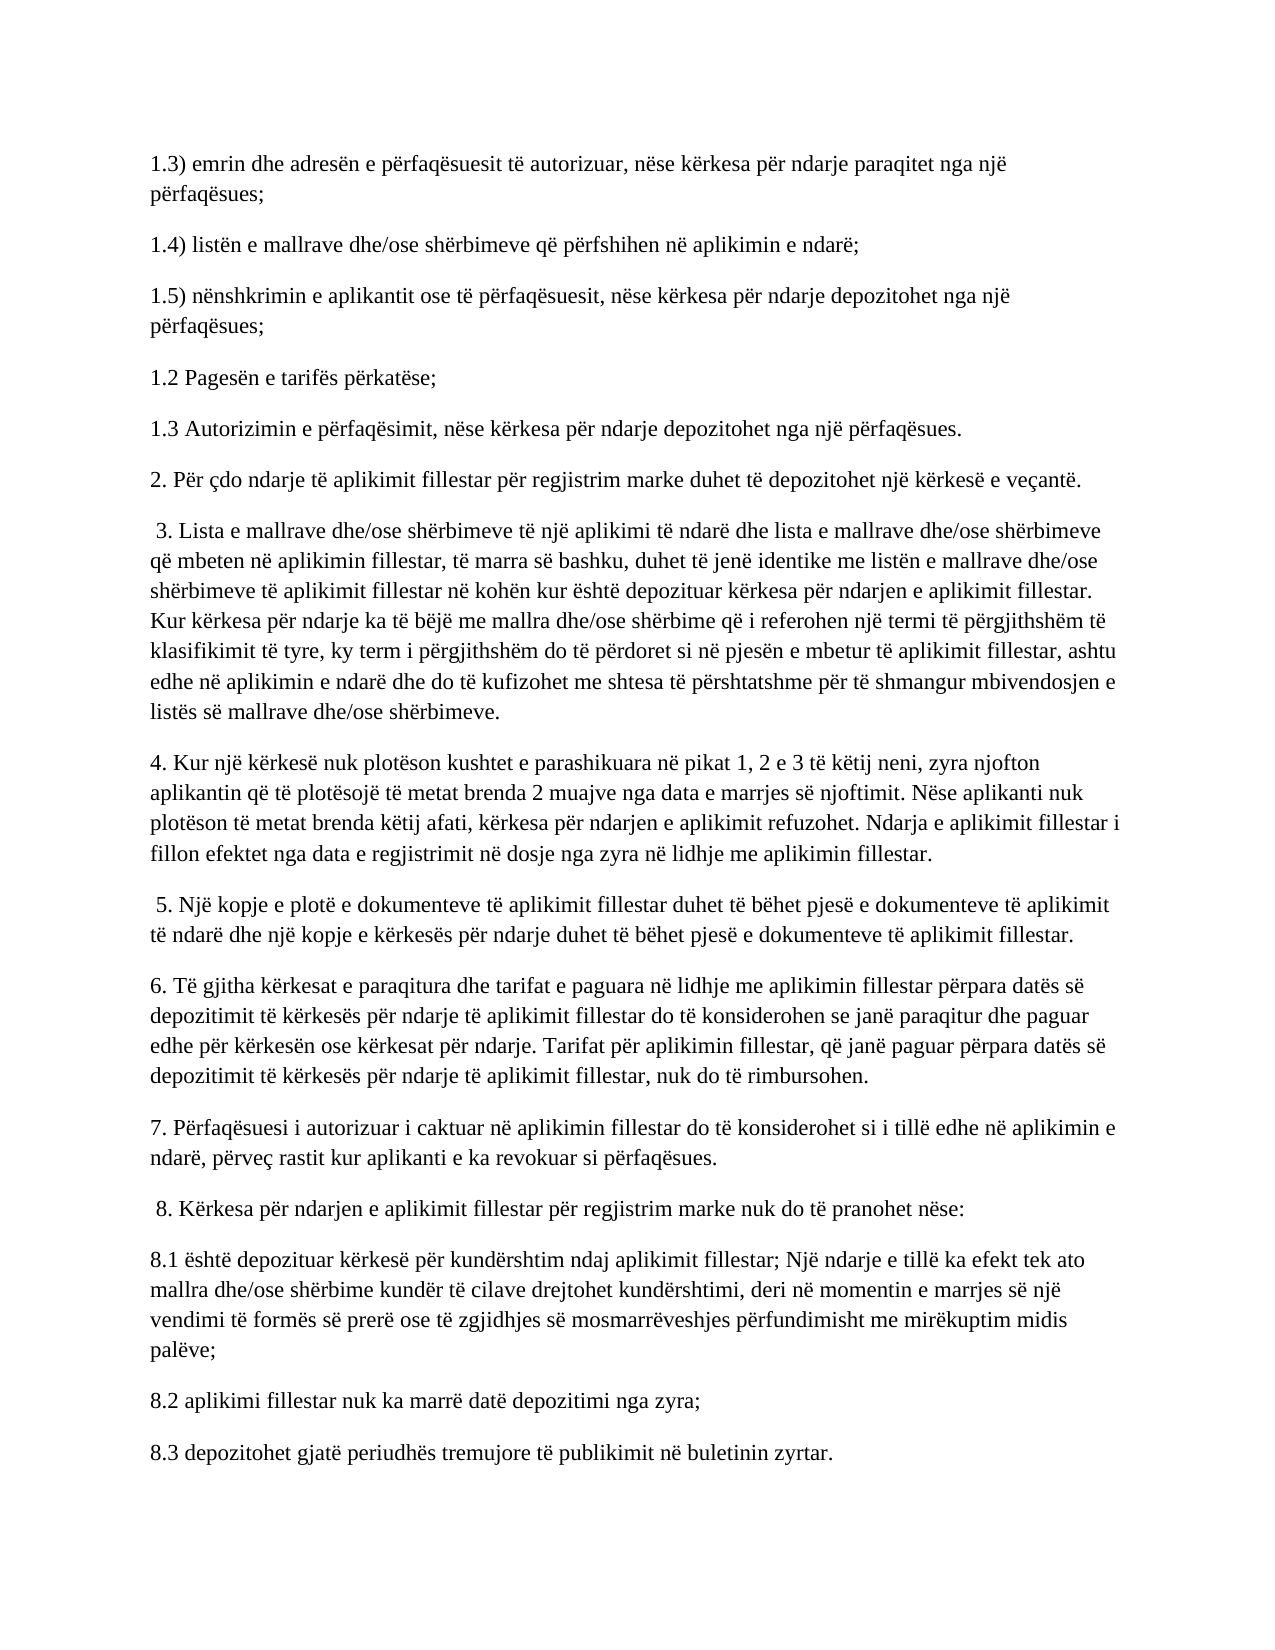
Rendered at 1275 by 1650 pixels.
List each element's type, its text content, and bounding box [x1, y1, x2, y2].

text 8.1 është depozituar kërkesë për kundërshtim ndaj aplikimit fillestar; Një ndarje e tillë ka efekt tek ato mallra dhe/ose shërbime kundër të cilave drejtohet kundërshtimi, deri në momentin e marrjes së një vendimi të formës së prerë ose të zgjidhjes së mosmarrëveshjes përfundimisht me mirëkuptim midis palëve; [150, 1246, 1125, 1363]
text 1.3) emrin dhe adresën e përfaqësuesit të autorizuar, nëse kërkesa për ndarje paraqitet nga një përfaqësues; [150, 150, 1125, 207]
text 1.4) listën e mallrave dhe/ose shërbimeve që përfshihen në aplikimin e ndarë; [150, 231, 1125, 258]
text 1.5) nënshkrimin e aplikantit ose të përfaqësuesit, nëse kërkesa për ndarje depozitohet nga një përfaqësues; [150, 282, 1125, 339]
text 5. Një kopje e plotë e dokumenteve të aplikimit fillestar duhet të bëhet pjesë e dokumenteve të aplikimit të ndarë dhe një kopje e kërkesës për ndarje duhet të bëhet pjesë e dokumenteve të aplikimit fillestar. [150, 891, 1125, 947]
text 8.3 depozitohet gjatë periudhës tremujore të publikimit në buletinin zyrtar. [150, 1438, 1125, 1465]
text 1.3 Autorizimin e përfaqësimit, nëse kërkesa për ndarje depozitohet nga një përfaqësues. [150, 414, 1125, 441]
text 2. Për çdo ndarje të aplikimit fillestar për regjistrim marke duhet të depozitohet një kërkesë e veçantë. [150, 466, 1125, 492]
text 3. Lista e mallrave dhe/ose shërbimeve të një aplikimi të ndarë dhe lista e mallrave dhe/ose shërbimeve që mbeten në aplikimin fillestar, të marra së bashku, duhet të jenë identike me listën e mallrave dhe/ose shërbimeve të aplikimit fillestar në kohën kur është depozituar kërkesa për ndarjen e aplikimit fillestar. Kur kërkesa për ndarje ka të bëjë me mallra dhe/ose shërbime që i referohen një termi të përgjithshëm të klasifikimit të tyre, ky term i përgjithshëm do të përdoret si në pjesën e mbetur të aplikimit fillestar, ashtu edhe në aplikimin e ndarë dhe do të kufizohet me shtesa të përshtatshme për të shmangur mbivendosjen e listës së mallrave dhe/ose shërbimeve. [150, 517, 1125, 724]
text 1.2 Pagesën e tarifës përkatëse; [150, 363, 1125, 390]
text 8.2 aplikimi fillestar nuk ka marrë datë depozitimi nga zyra; [150, 1387, 1125, 1414]
text 8. Kërkesa për ndarjen e aplikimit fillestar për regjistrim marke nuk do të pranohet nëse: [150, 1195, 1125, 1221]
text 4. Kur një kërkesë nuk plotëson kushtet e parashikuara në pikat 1, 2 e 3 të këtij neni, zyra njofton aplikantin që të plotësojë të metat brenda 2 muajve nga data e marrjes së njoftimit. Nëse aplikanti nuk plotëson të metat brenda këtij afati, kërkesa për ndarjen e aplikimit refuzohet. Ndarja e aplikimit fillestar i fillon efektet nga data e regjistrimit në dosje nga zyra në lidhje me aplikimin fillestar. [150, 749, 1125, 866]
text 7. Përfaqësuesi i autorizuar i caktuar në aplikimin fillestar do të konsiderohet si i tillë edhe në aplikimin e ndarë, përveç rastit kur aplikanti e ka revokuar si përfaqësues. [150, 1113, 1125, 1170]
text 6. Të gjitha kërkesat e paraqitura dhe tarifat e paguara në lidhje me aplikimin fillestar përpara datës së depozitimit të kërkesës për ndarje të aplikimit fillestar do të konsiderohen se janë paraqitur dhe paguar edhe për kërkesën ose kërkesat për ndarje. Tarifat për aplikimin fillestar, që janë paguar përpara datës së depozitimit të kërkesës për ndarje të aplikimit fillestar, nuk do të rimbursohen. [150, 972, 1125, 1089]
